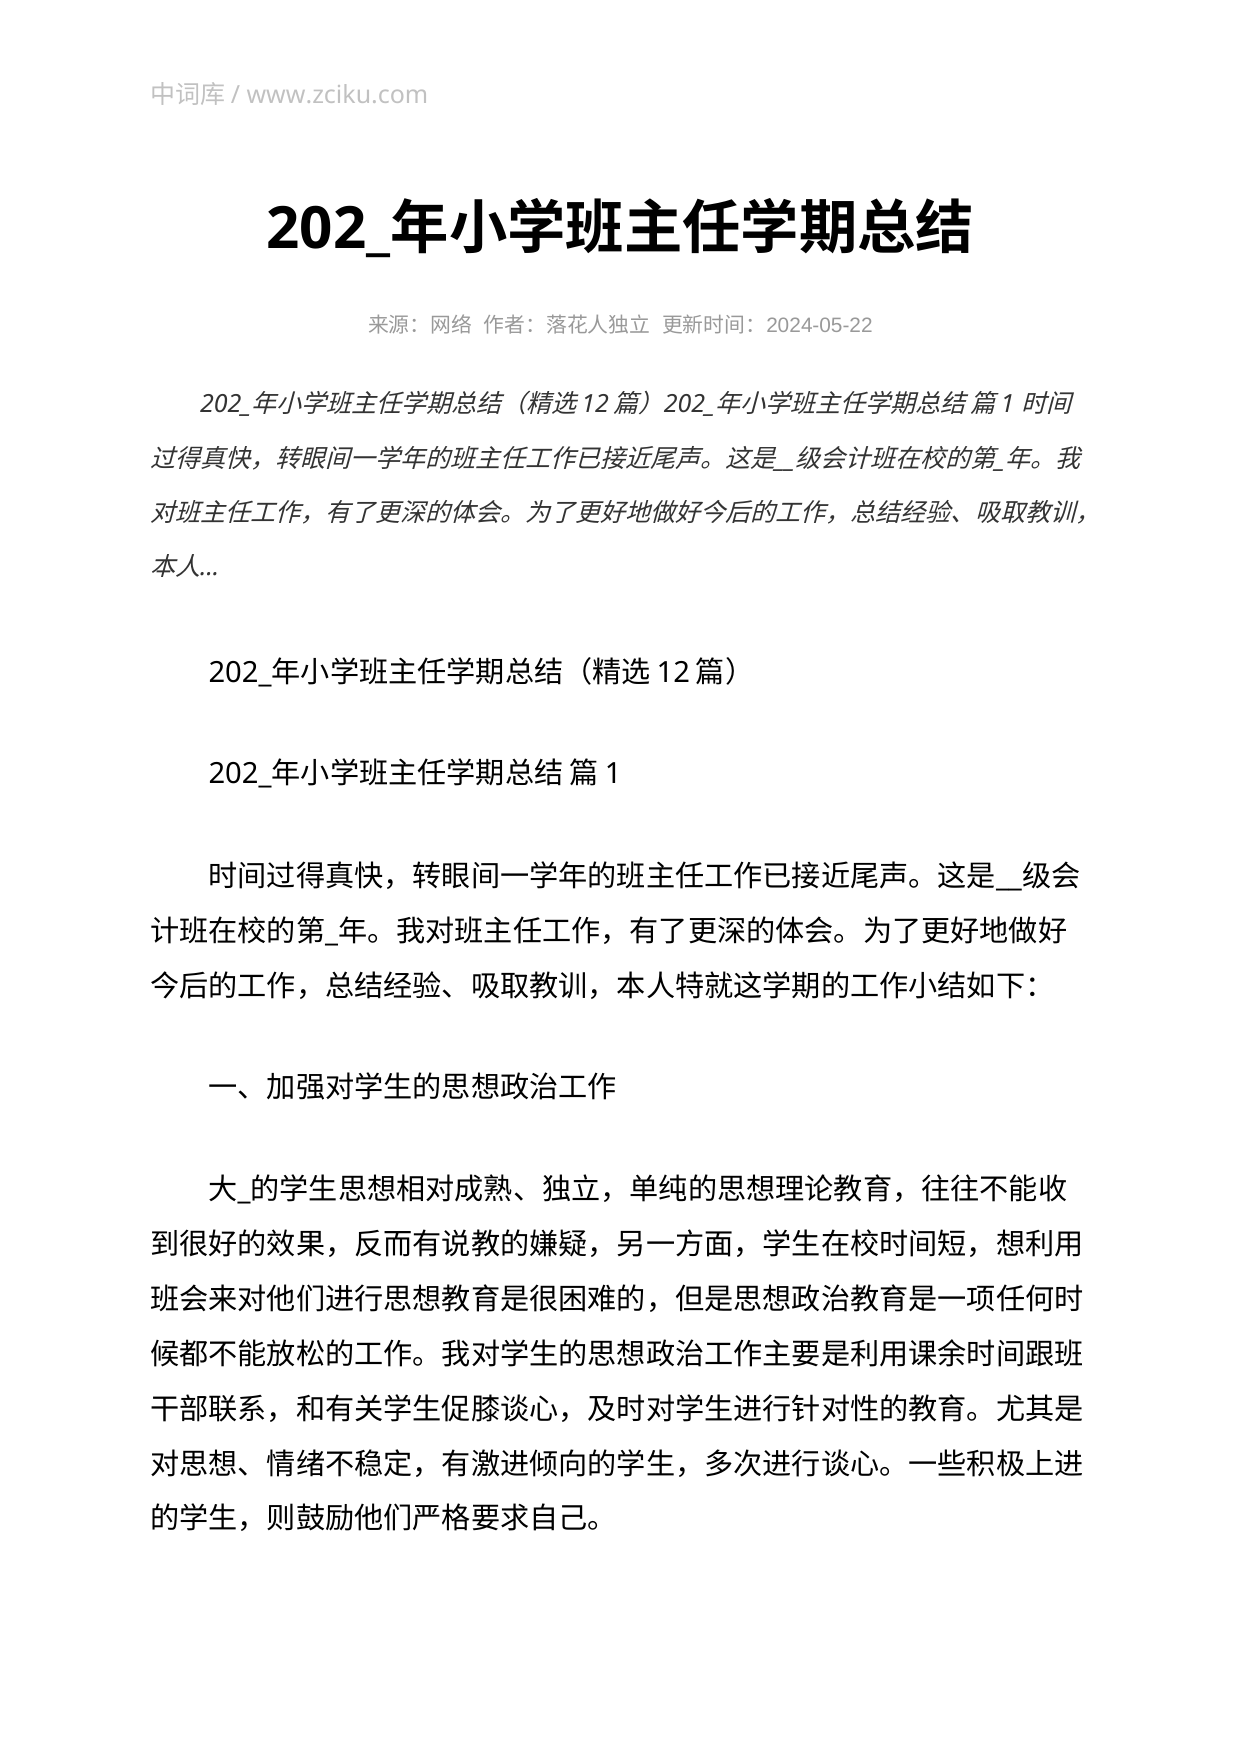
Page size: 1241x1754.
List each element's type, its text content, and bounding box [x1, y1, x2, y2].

text 一、加强对学生的思想政治工作 [150, 1064, 1090, 1106]
text 时间过得真快，转眼间一学年的班主任工作已接近尾声。这是__级会计班在校的第_年。我对班主任工作，有了更深的体会。为了更好地做好今后的工作，总结经验、吸取教训，本人特就这学期的工作小结如下： [150, 852, 1090, 1004]
text 202_年小学班主任学期总结（精选12篇）202_年小学班主任学期总结 篇1 时间过得真快，转眼间一学年的班主任工作已接近尾声。这是__级会计班在校的第_年。我对班主任工作，有了更深的体会。为了更好地做好今后的工作，总结经验、吸取教训，本人... [150, 384, 1090, 583]
subtitle 202_年小学班主任学期总结 [150, 181, 1090, 266]
text 202_年小学班主任学期总结 篇1 [150, 750, 1090, 792]
text 202_年小学班主任学期总结（精选12篇） [150, 648, 1090, 691]
text 来源：网络 作者：落花人独立 更新时间：2024-05-22 [150, 313, 1090, 337]
text 大_的学生思想相对成熟、独立，单纯的思想理论教育，往往不能收到很好的效果，反而有说教的嫌疑，另一方面，学生在校时间短，想利用班会来对他们进行思想教育是很困难的，但是思想政治教育是一项任何时候都不能放松的工作。我对学生的思想政治工作主要是利用课余时间跟班干部联系，和有关学生促膝谈心，及时对学生进行针对性的教育。尤其是对思想、情绪不稳定，有激进倾向的学生，多次进行谈心。一些积极上进的学生，则鼓励他们严格要求自己。 [150, 1166, 1090, 1537]
